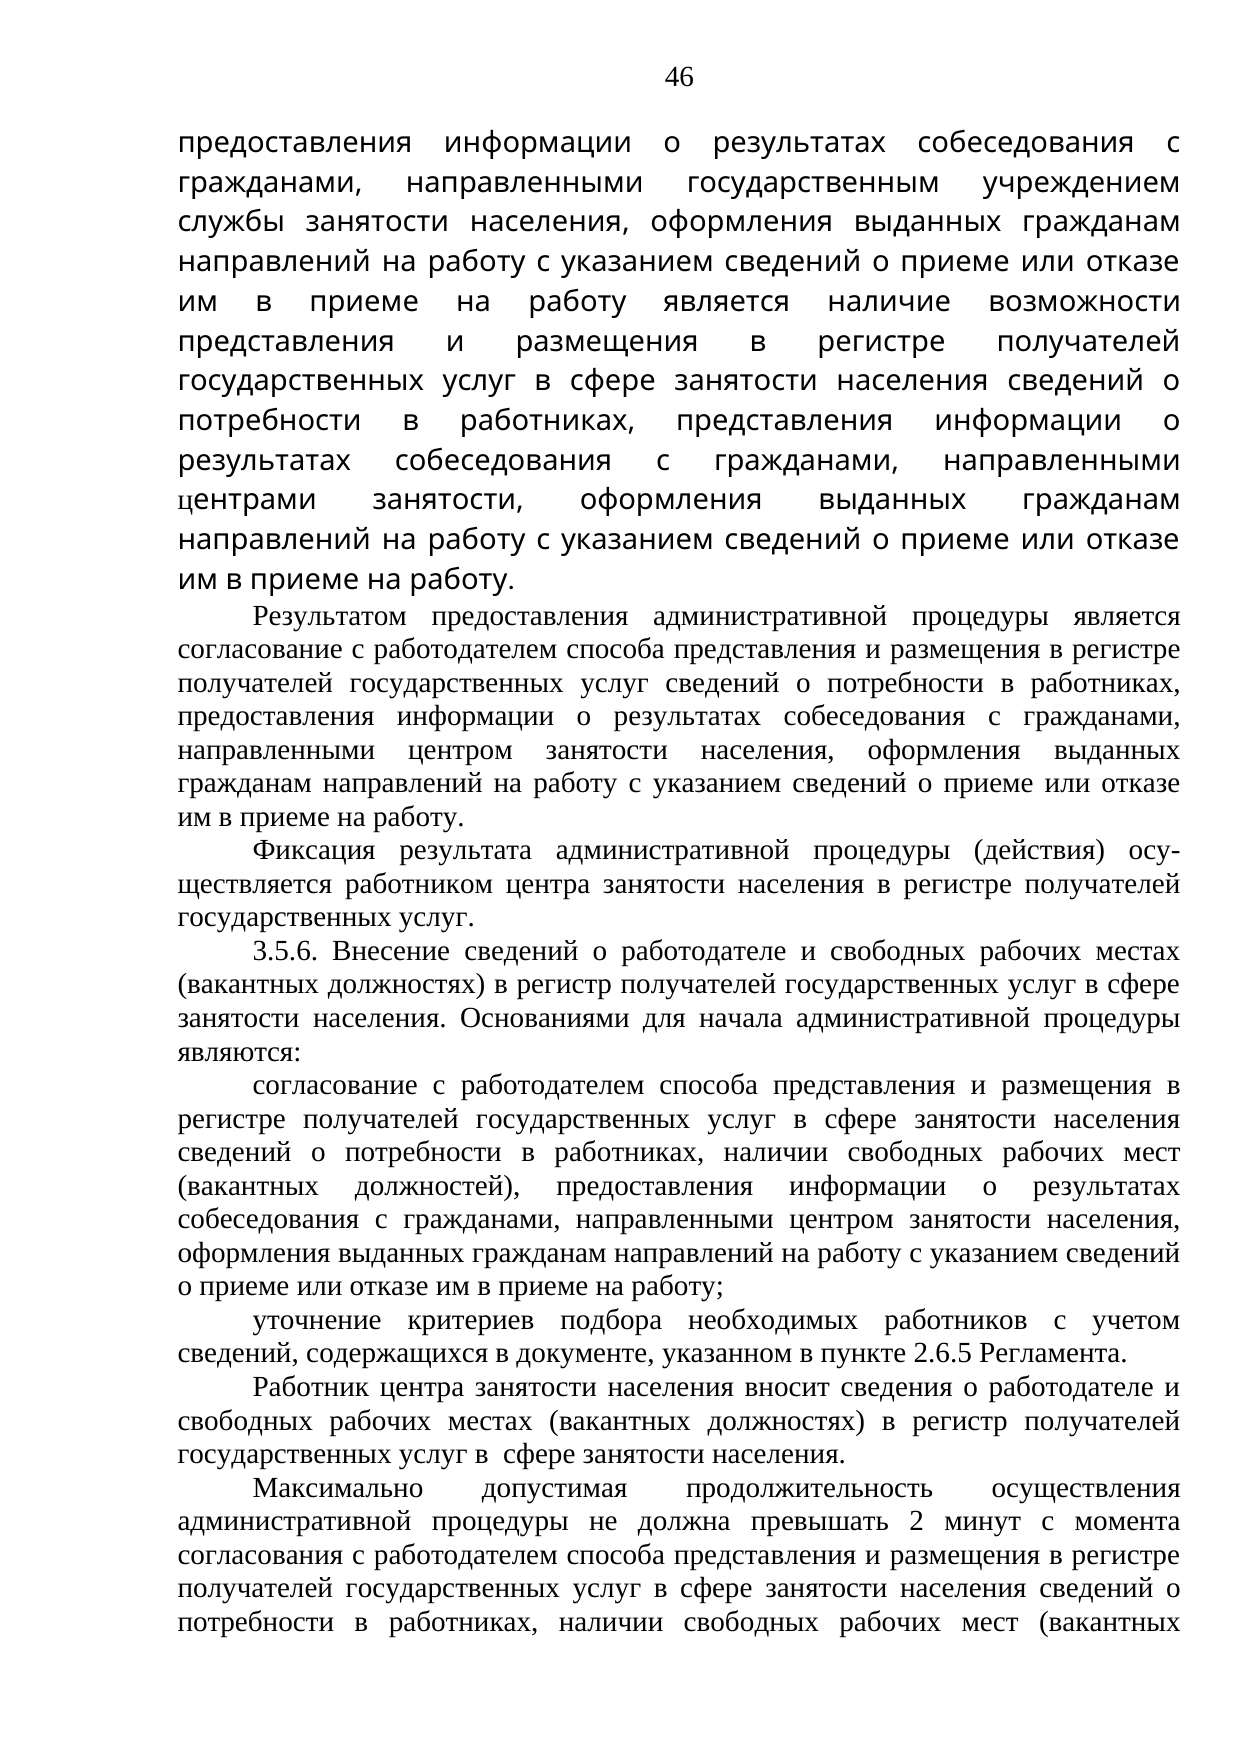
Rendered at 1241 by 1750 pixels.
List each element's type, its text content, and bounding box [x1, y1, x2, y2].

text согласование с работодателем способа представления и размещения в регистре получателей государственных услуг в сфере занятости населения сведений о потребности в работниках, наличии свободных рабочих мест (вакантных должностей), предоставления информации о результатах собеседования с гражданами, направленными центром занятости населения, оформления выданных гражданам направлений на работу с указанием сведений о приеме или отказе им в приеме на работу; [177, 1067, 1181, 1302]
text Фиксация результата административной процедуры (действия) осу-ществляется работником центра занятости населения в регистре получателей государственных услуг. [177, 832, 1181, 933]
text Результатом предоставления административной процедуры является согласование с работодателем способа представления и размещения в регистре получателей государственных услуг сведений о потребности в работниках, предоставления информации о результатах собеседования с гражданами, направленными центром занятости населения, оформления выданных гражданам направлений на работу с указанием сведений о приеме или отказе им в приеме на работу. [177, 598, 1181, 832]
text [177, 1470, 1181, 1637]
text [177, 121, 1181, 598]
text Работник центра занятости населения вносит сведения о работодателе и свободных рабочих местах (вакантных должностях) в регистр получателей государственных услуг в сфере занятости населения. [177, 1369, 1181, 1470]
text 3.5.6. Внесение сведений о работодателе и свободных рабочих местах (вакантных должностях) в регистр получателей государственных услуг в сфере занятости населения. Основаниями для начала административной процедуры являются: [177, 933, 1181, 1067]
text уточнение критериев подбора необходимых работников с учетом сведений, содержащихся в документе, указанном в пункте 2.6.5 Регламента. [177, 1302, 1181, 1369]
